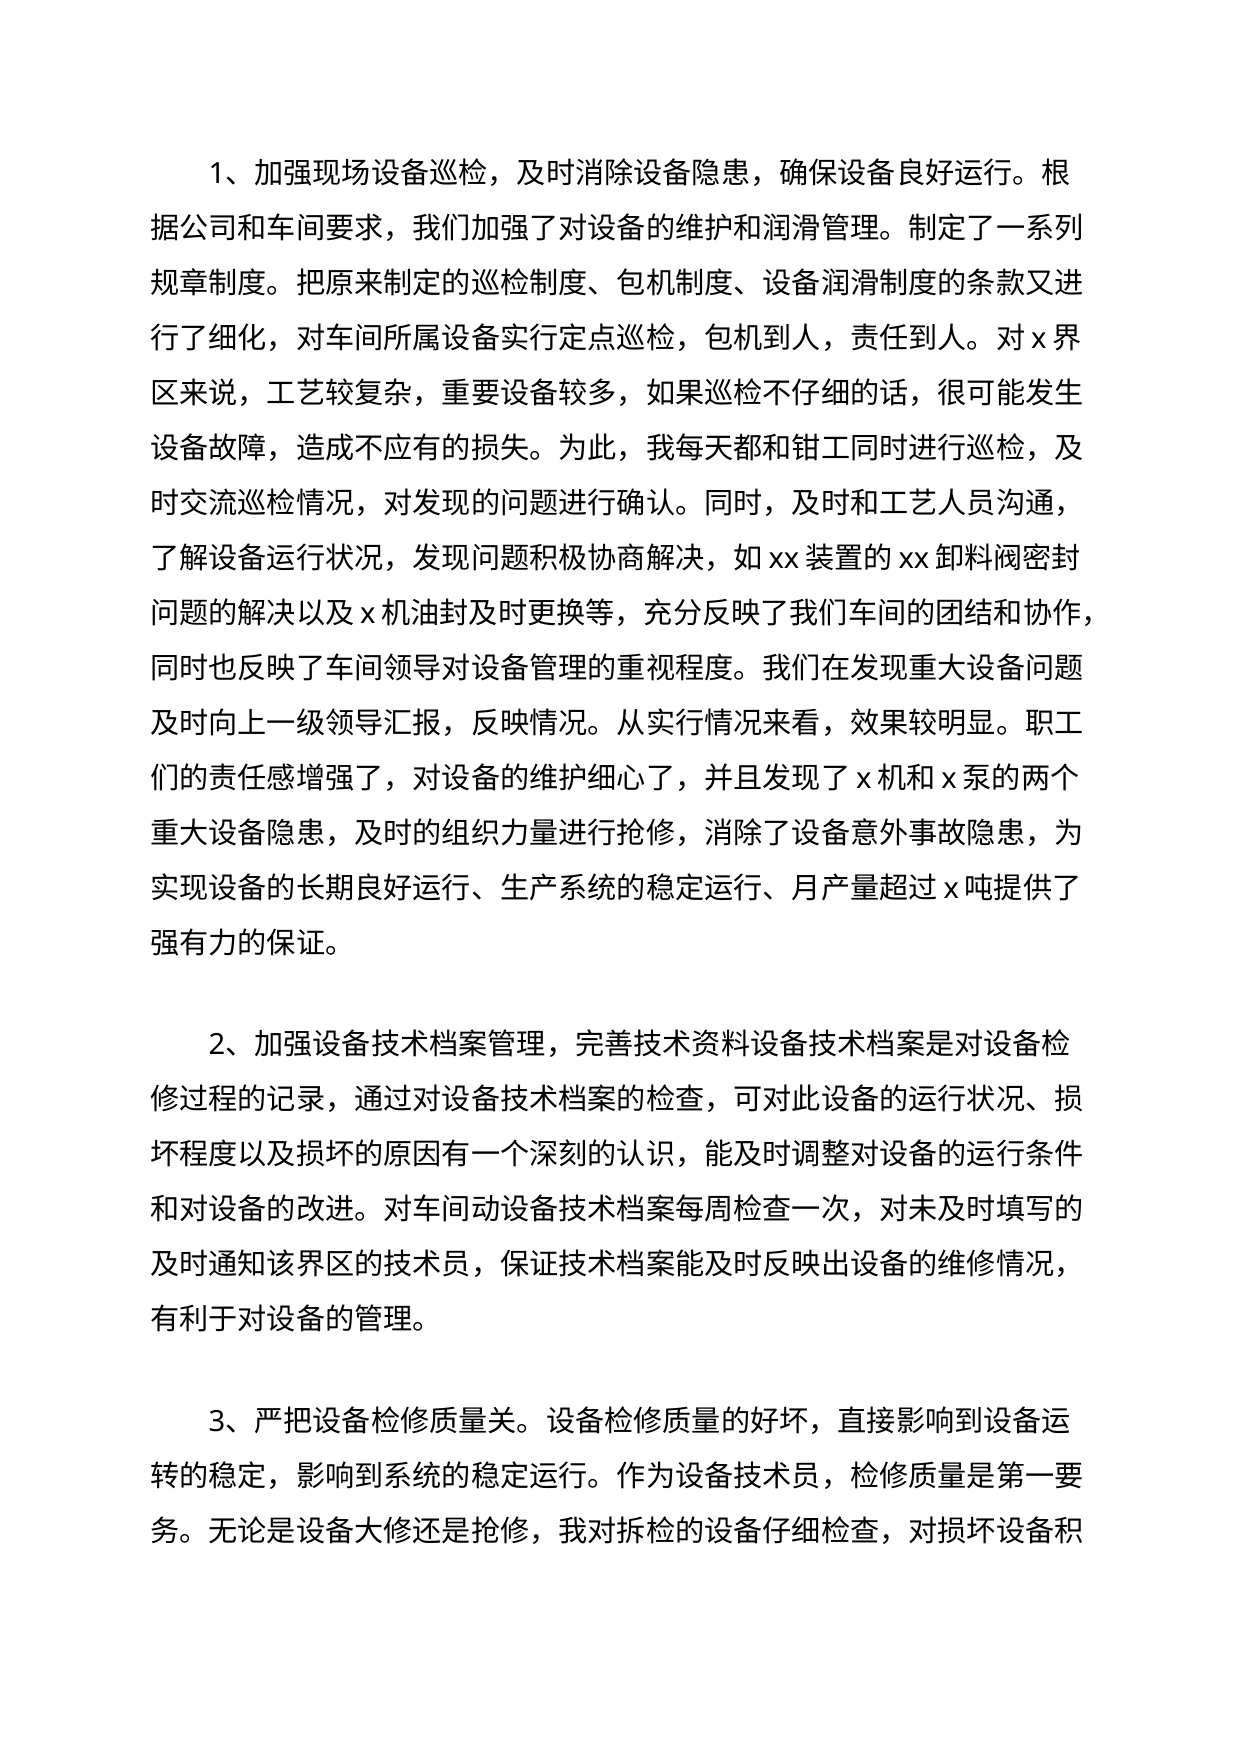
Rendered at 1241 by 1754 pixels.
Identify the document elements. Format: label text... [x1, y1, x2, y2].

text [150, 1397, 1090, 1549]
text 2、加强设备技术档案管理，完善技术资料设备技术档案是对设备检修过程的记录，通过对设备技术档案的检查，可对此设备的运行状况、损坏程度以及损坏的原因有一个深刻的认识，能及时调整对设备的运行条件和对设备的改进。对车间动设备技术档案每周检查一次，对未及时填写的及时通知该界区的技术员，保证技术档案能及时反映出设备的维修情况，有利于对设备的管理。 [150, 1021, 1090, 1338]
text 1、加强现场设备巡检，及时消除设备隐患，确保设备良好运行。根据公司和车间要求，我们加强了对设备的维护和润滑管理。制定了一系列规章制度。把原来制定的巡检制度、包机制度、设备润滑制度的条款又进行了细化，对车间所属设备实行定点巡检，包机到人，责任到人。对x界区来说，工艺较复杂，重要设备较多，如果巡检不仔细的话，很可能发生设备故障，造成不应有的损失。为此，我每天都和钳工同时进行巡检，及时交流巡检情况，对发现的问题进行确认。同时，及时和工艺人员沟通，了解设备运行状况，发现问题积极协商解决，如xx装置的xx卸料阀密封问题的解决以及x机油封及时更换等，充分反映了我们车间的团结和协作，同时也反映了车间领导对设备管理的重视程度。我们在发现重大设备问题及时向上一级领导汇报，反映情况。从实行情况来看，效果较明显。职工们的责任感增强了，对设备的维护细心了，并且发现了x机和x泵的两个重大设备隐患，及时的组织力量进行抢修，消除了设备意外事故隐患，为实现设备的长期良好运行、生产系统的稳定运行、月产量超过x吨提供了强有力的保证。 [150, 150, 1090, 961]
